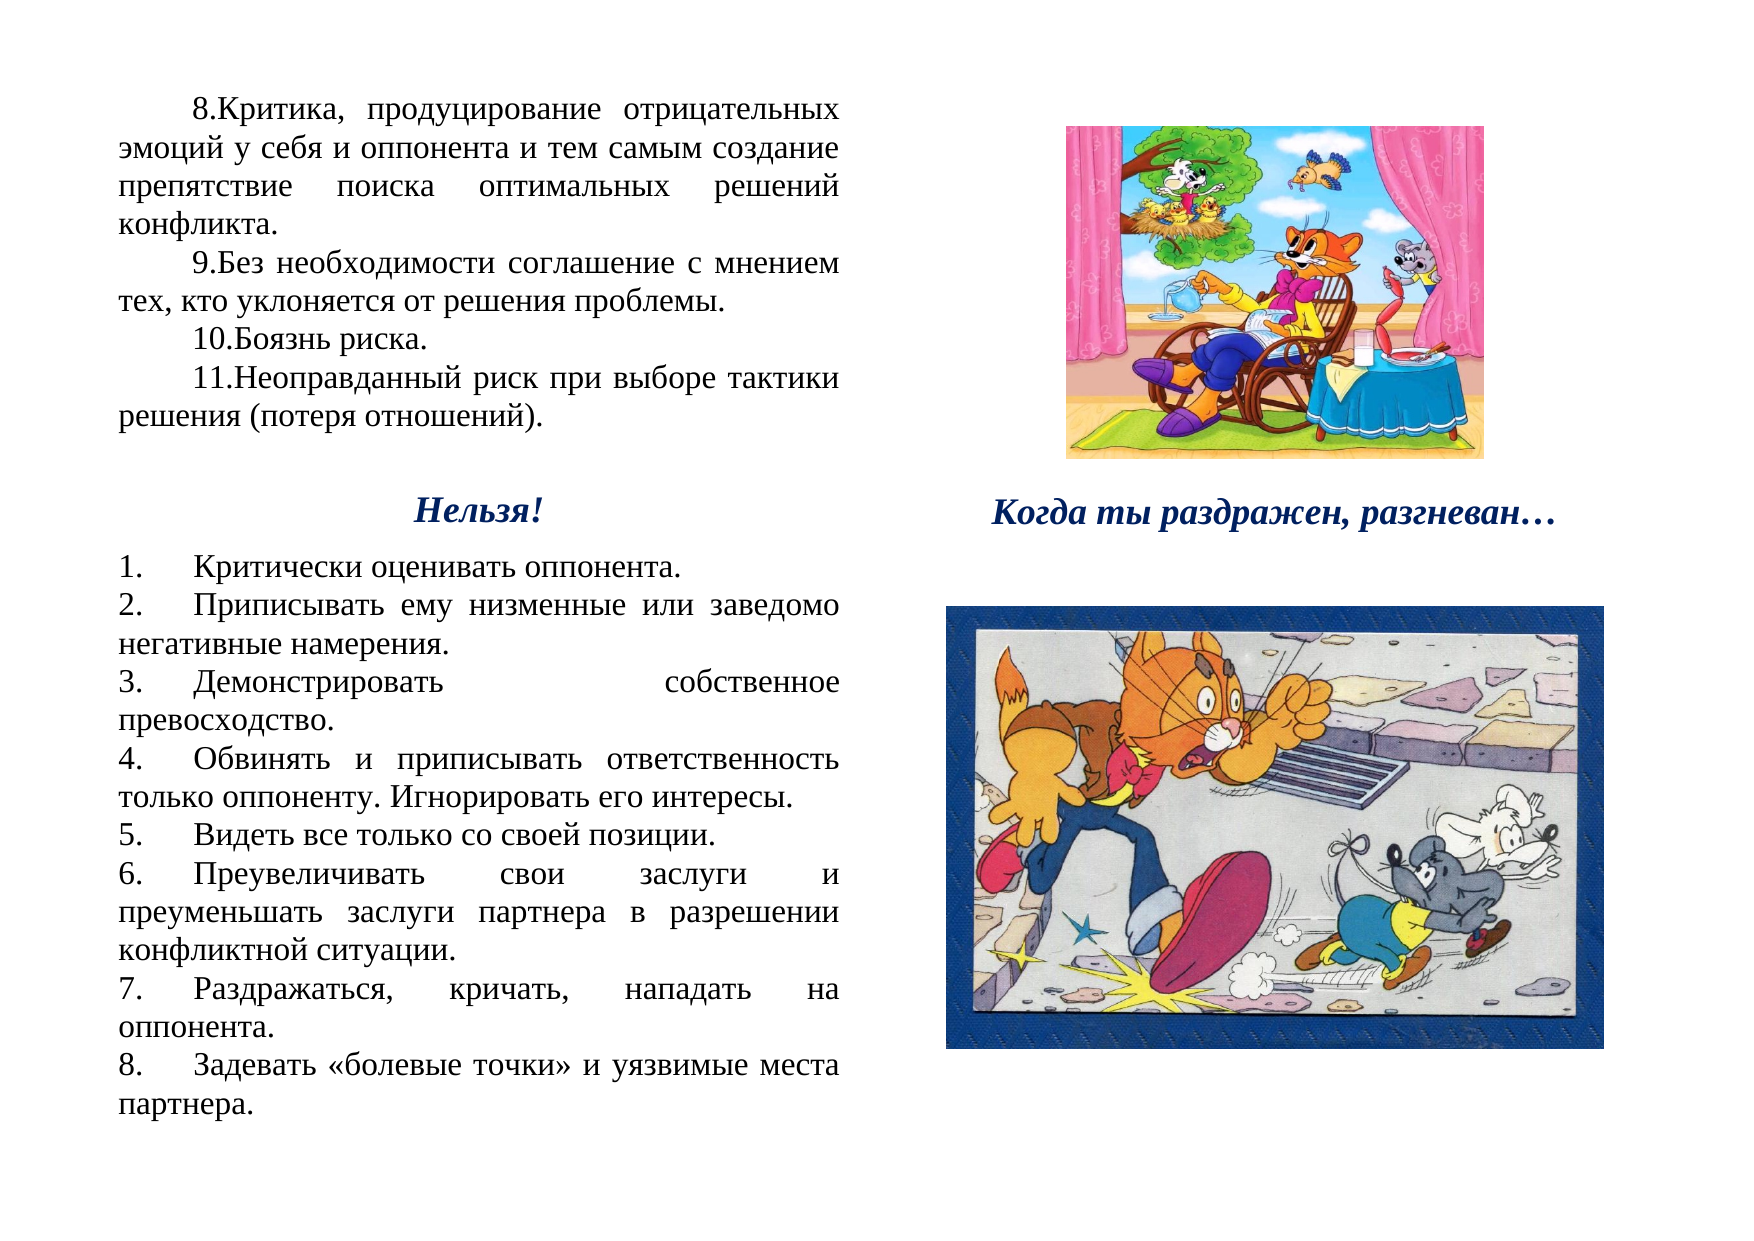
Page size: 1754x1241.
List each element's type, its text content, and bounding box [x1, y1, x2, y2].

list Задевать «болевые точки» и уязвимые места партнера. [118, 1045, 840, 1121]
picture [1066, 126, 1484, 459]
list Видеть все только со своей позиции. [118, 815, 840, 853]
text 9.Без необходимости соглашение с мнением тех, кто уклоняется от решения проблемы. [118, 242, 840, 319]
list Обвинять и приписывать ответственность только оппоненту. Игнорировать его интересы. [118, 738, 840, 815]
text 11.Неоправданный риск при выборе тактики решения (потеря отношений). [118, 357, 840, 434]
list Раздражаться, кричать, нападать на оппонента. [118, 968, 840, 1045]
list Приписывать ему низменные или заведомо негативные намерения. [118, 585, 840, 661]
picture [946, 606, 1604, 1049]
text 8.Критика, продуцирование отрицательных эмоций у себя и оппонента и тем самым создание препятствие поиска оптимальных решений конфликта. [118, 89, 840, 242]
text 10.Боязнь риска. [118, 319, 840, 357]
list Преувеличивать свои заслуги и преуменьшать заслуги партнера в разрешении конфликтной ситуации. [118, 853, 840, 968]
text Когда ты раздражен, разгневан… [914, 489, 1636, 533]
list Демонстрировать собственное превосходство. [118, 661, 840, 738]
text Нельзя! [118, 488, 840, 531]
list Критически оценивать оппонента. [118, 546, 840, 585]
